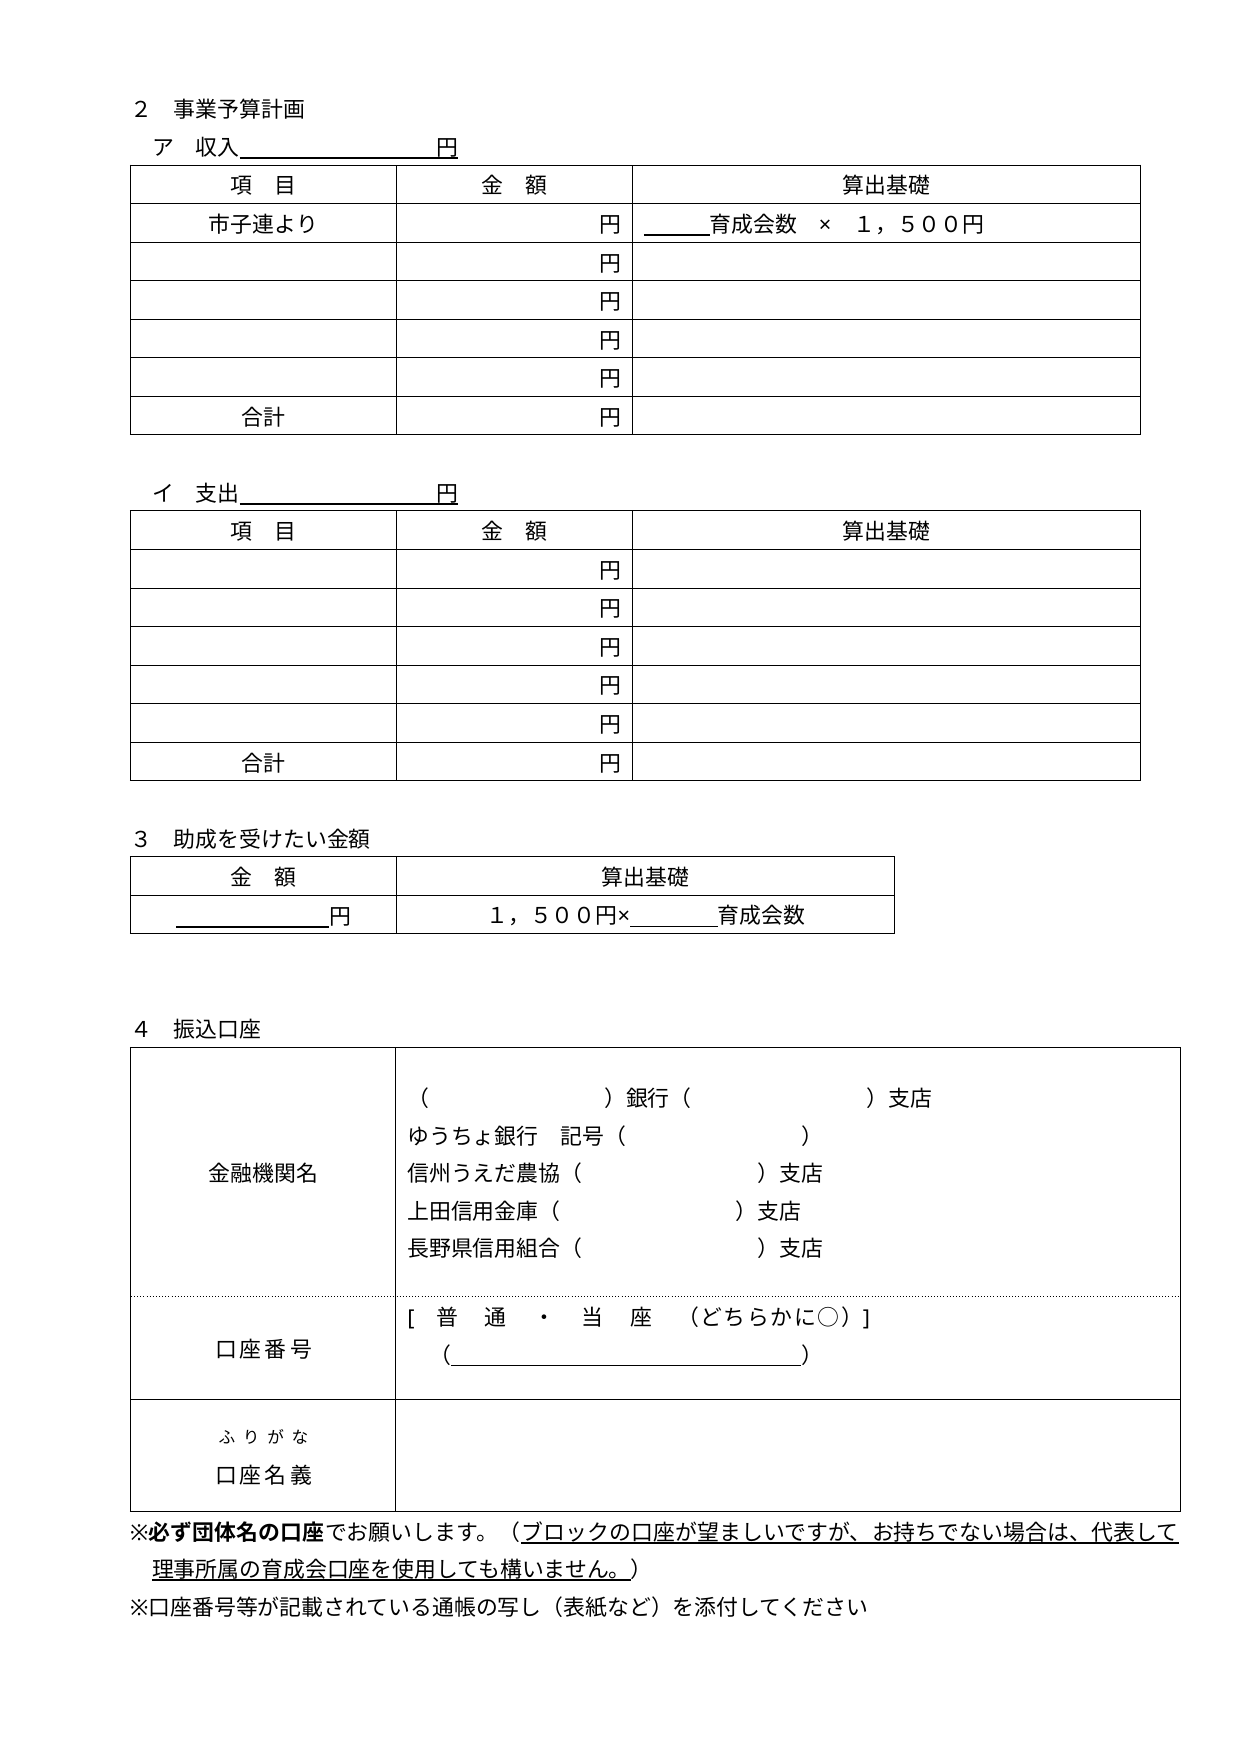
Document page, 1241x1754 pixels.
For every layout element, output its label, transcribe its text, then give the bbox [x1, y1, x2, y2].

table_cell 市子連より [131, 204, 396, 242]
table_cell [633, 243, 1140, 280]
table_header 項目 [131, 166, 396, 203]
table_cell 円 [397, 358, 632, 396]
table_header 項目 [131, 511, 396, 549]
table_cell [131, 704, 396, 742]
table_cell １，５００円× 育成会数 [397, 896, 894, 933]
table_cell [633, 627, 1140, 664]
table_cell [633, 666, 1140, 703]
table_cell 円 [397, 243, 632, 280]
text イ 支出 円 [130, 473, 1181, 510]
text ※口座番号等が記載されている通帳の写し（表紙など）を添付してください [130, 1587, 1181, 1624]
table_cell 円 [397, 550, 632, 587]
table_cell [396, 1400, 1180, 1511]
table_header 金融機関名 [131, 1048, 395, 1296]
table_cell [131, 281, 396, 319]
text ２ 事業予算計画 [130, 89, 1181, 127]
text ※必ず団体名の口座でお願いします。（ブロックの口座が望ましいですが、お持ちでない場合は、代表して理事所属の育成会口座を使用しても構いません。） [130, 1512, 1181, 1587]
text ３ 助成を受けたい金額 [130, 819, 1181, 856]
table_header 金額 [397, 166, 632, 203]
table_cell 円 [397, 397, 632, 434]
table_cell 合計 [131, 743, 396, 780]
table_cell [131, 666, 396, 703]
table_cell [633, 281, 1140, 319]
table_header 金額 [397, 511, 632, 549]
table_cell 円 [397, 704, 632, 742]
table_cell 円 [397, 281, 632, 319]
table_cell [633, 743, 1140, 780]
table_cell [633, 397, 1140, 434]
table_header 算出基礎 [633, 511, 1140, 549]
table_cell 円 [397, 666, 632, 703]
table_cell 円 [397, 627, 632, 664]
table_cell [131, 320, 396, 357]
table_cell [131, 358, 396, 396]
table_cell [131, 627, 396, 664]
table_cell [633, 550, 1140, 587]
table_cell [633, 589, 1140, 626]
table_cell ふりがな 口座名義 [131, 1400, 395, 1511]
table_cell 円 [397, 589, 632, 626]
table_cell [131, 589, 396, 626]
table_cell [131, 550, 396, 587]
table_cell [633, 358, 1140, 396]
table_header 算出基礎 [397, 857, 894, 895]
table_cell [ 普通・当座 （どちらかに○）] （ ） [396, 1296, 1180, 1399]
table_cell 円 [131, 896, 396, 933]
table_cell 円 [397, 320, 632, 357]
table_cell [633, 320, 1140, 357]
table_header 算出基礎 [633, 166, 1140, 203]
table_cell 口座番号 [131, 1296, 395, 1399]
table_cell [633, 704, 1140, 742]
table_cell 合計 [131, 397, 396, 434]
table_cell 円 [397, 743, 632, 780]
table_cell 円 [397, 204, 632, 242]
text ４ 振込口座 [130, 1009, 1181, 1047]
table_cell [131, 243, 396, 280]
text ア 収入 円 [130, 127, 1181, 164]
table_cell 育成会数 × １，５００円 [633, 204, 1140, 242]
table_header 金額 [131, 857, 396, 895]
table_header （ ）銀行（ ）支店 ゆうちょ銀行 記号（ ） 信州うえだ農協（ ）支店 上田信用金庫（ ）支店 長野県信用組合（ ）支店 [396, 1048, 1180, 1296]
